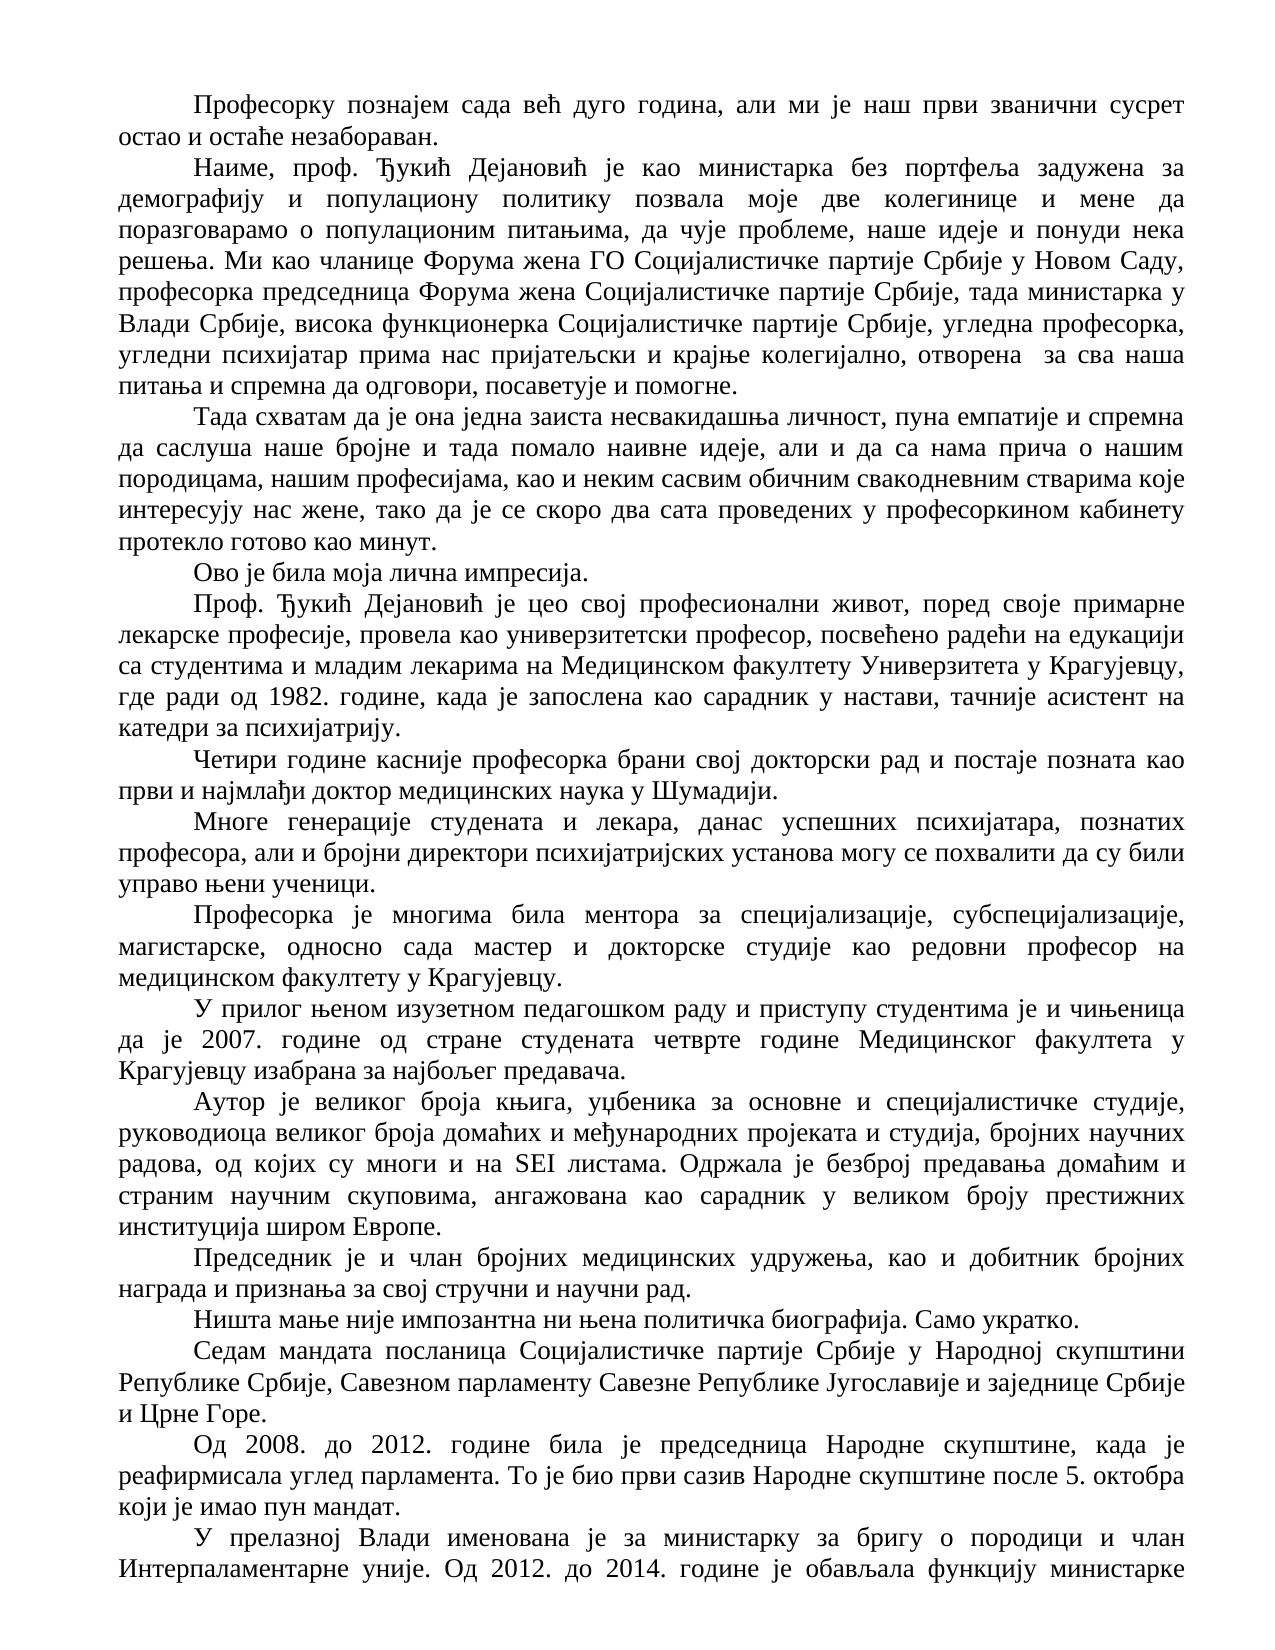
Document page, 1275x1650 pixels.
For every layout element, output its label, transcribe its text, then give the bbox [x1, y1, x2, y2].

text Ништа мање није импозантна ни њена политичка биографија. Само укратко. [118, 1303, 1186, 1334]
text Наиме, проф. Ђукић Дејановић је као министарка без портфеља задужена за демографију и популациону политику позвала моје две колегинице и мене да поразговарамо о популационим питањима, да чује проблеме, наше идеје и понуди нека решења. Ми као чланице Форума жена ГО Социјалистичке партије Србије у Новом Саду, професорка председница Форума жена Социјалистичке партије Србије, тада министарка у Влади Србије, висока функционерка Социјалистичке партије Србије, угледна професорка, угледни психијатар прима нас пријатељски и крајње колегијално, отворена за сва наша питања и спремна да одговори, посаветује и помогне. [118, 151, 1186, 400]
text Седам мандата посланица Социјалистичке партије Србије у Народној скупштини Републике Србије, Савезном парламенту Савезне Републике Југославије и заједнице Србије и Црне Горе. [118, 1334, 1186, 1428]
text Аутор је великог броја књига, уџбеника за основне и специјалистичке студије, руководиоца великог броја домаћих и међународних пројеката и студија, бројних научних радова, од којих су многи и на SEI листама. Одржала је безброј предавања домаћим и страним научним скуповима, ангажована као сарадник у великом броју престижних институција широм Европе. [118, 1085, 1186, 1241]
text У прилог њеном изузетном педагошком раду и приступу студентима је и чињеница да је 2007. године од стране студената четврте године Медицинског факултета у Крагујевцу изабрана за најбољег предавача. [118, 992, 1186, 1085]
text Многе генерације студената и лекара, данас успешних психијатара, познатих професора, али и бројни директори психијатријских установа могу се похвалити да су били управо њени ученици. [118, 805, 1186, 898]
text Ово је била моја лична импресија. [118, 556, 1186, 587]
text Професорка је многима била ментора за специјализације, субспецијализације, магистарске, односно сада мастер и докторске студије као редовни професор на медицинском факултету у Крагујевцу. [118, 898, 1186, 992]
text Четири године касније професорка брани свој докторски рад и постаје позната као први и најмлађи доктор медицинских наука у Шумадији. [118, 743, 1186, 805]
text Председник је и члан бројних медицинских удружења, као и добитник бројних награда и признања за свој стручни и научни рад. [118, 1241, 1186, 1303]
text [118, 1521, 1186, 1584]
text Од 2008. до 2012. године била је председница Народне скупштине, када је реафирмисала углед парламента. То је био први сазив Народне скупштине после 5. октобра који је имао пун мандат. [118, 1428, 1186, 1521]
text Проф. Ђукић Дејановић је цео свој професионални живот, поред своје примарне лекарске професије, провела као универзитетски професор, посвећено радећи на едукацији са студентима и младим лекарима на Медицинском факултету Универзитета у Крагујевцу, где ради од 1982. године, када је запослена као сарадник у настави, тачније асистент на катедри за психијатрију. [118, 587, 1186, 743]
text Тада схватам да је она једна заиста несвакидашња личност, пуна емпатије и спремна да саслуша наше бројне и тада помало наивне идеје, али и да са нама прича о нашим породицама, нашим професијама, као и неким сасвим обичним свакодневним стварима које интересују нас жене, тако да је се скоро два сата проведених у професоркином кабинету протекло готово као минут. [118, 400, 1186, 556]
text Професорку познајем сада већ дуго година, али ми је наш први званични сусрет остао и остаће незабораван. [118, 89, 1186, 151]
